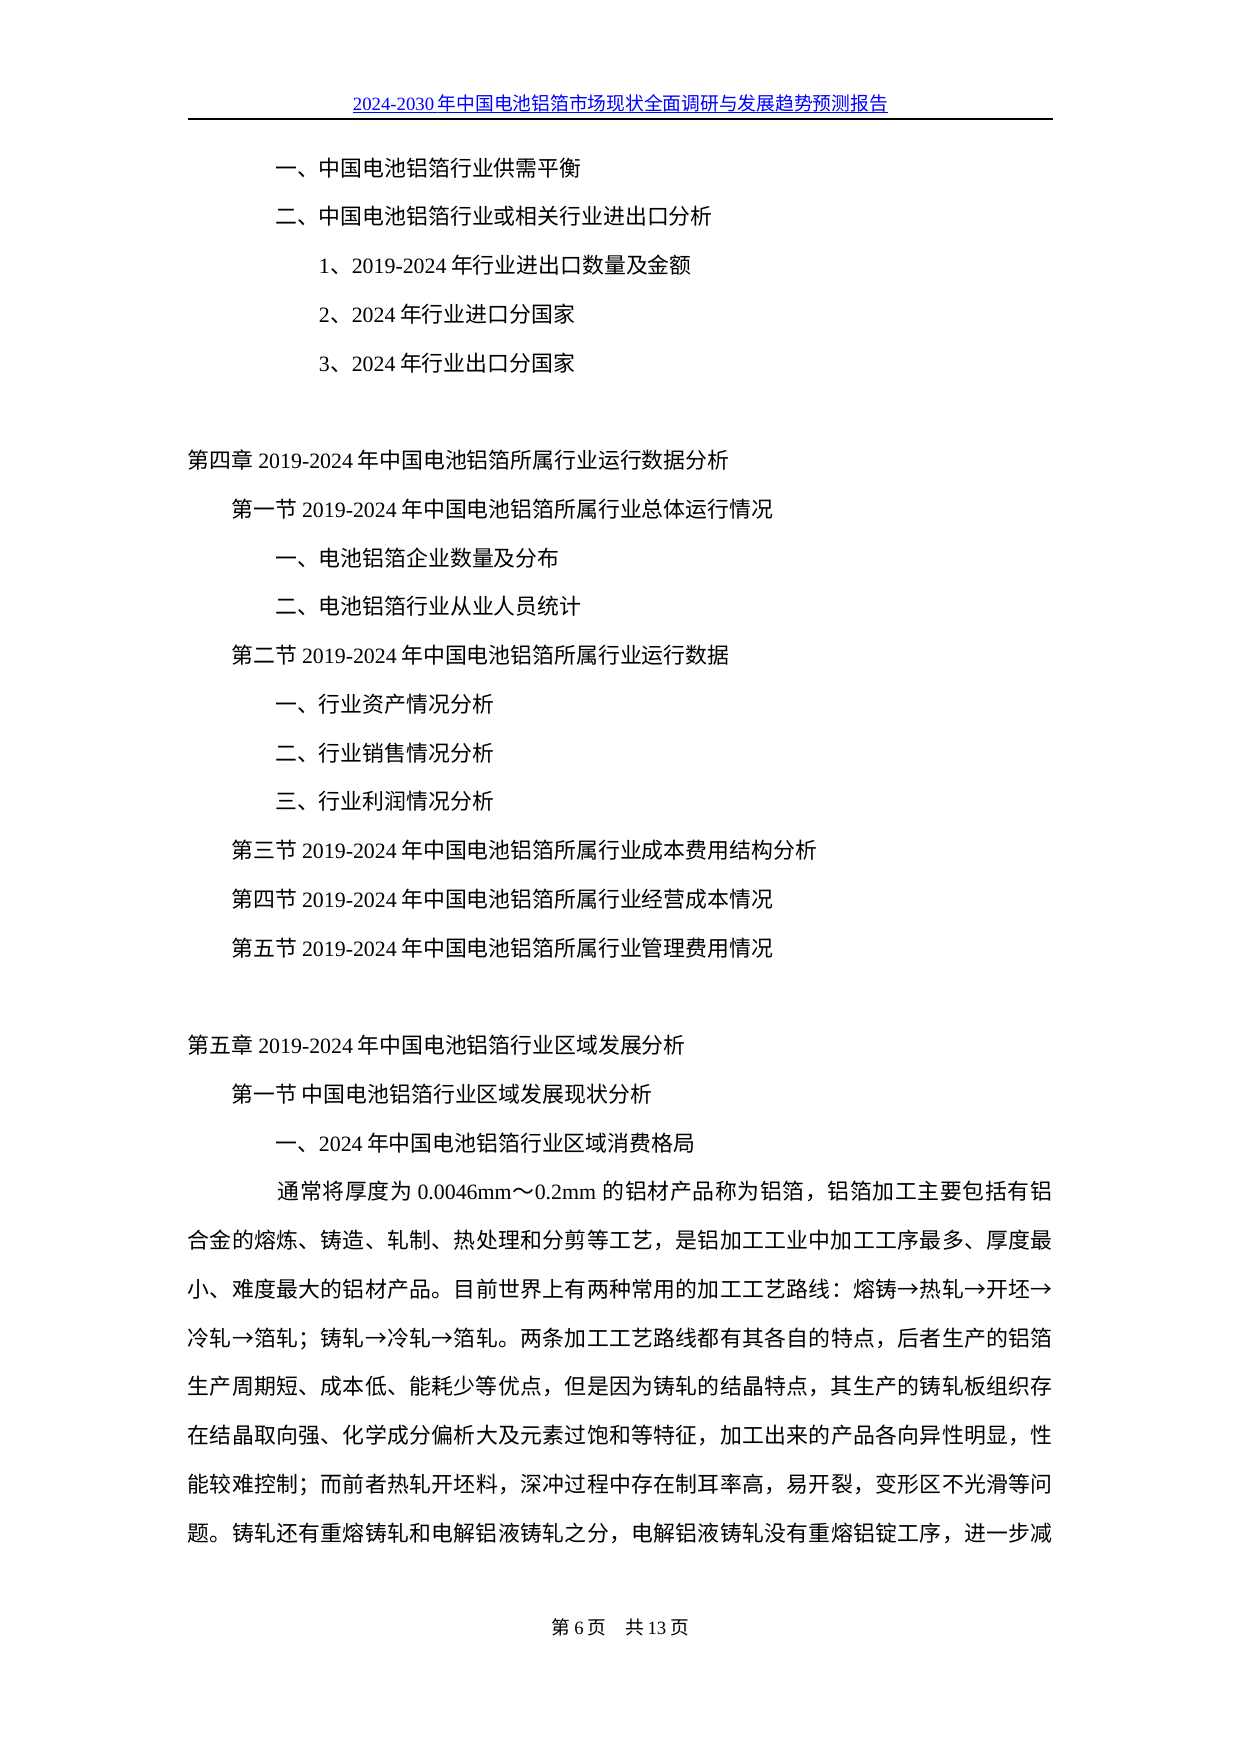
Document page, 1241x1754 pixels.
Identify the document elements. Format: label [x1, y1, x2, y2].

text [187, 150, 1053, 1548]
